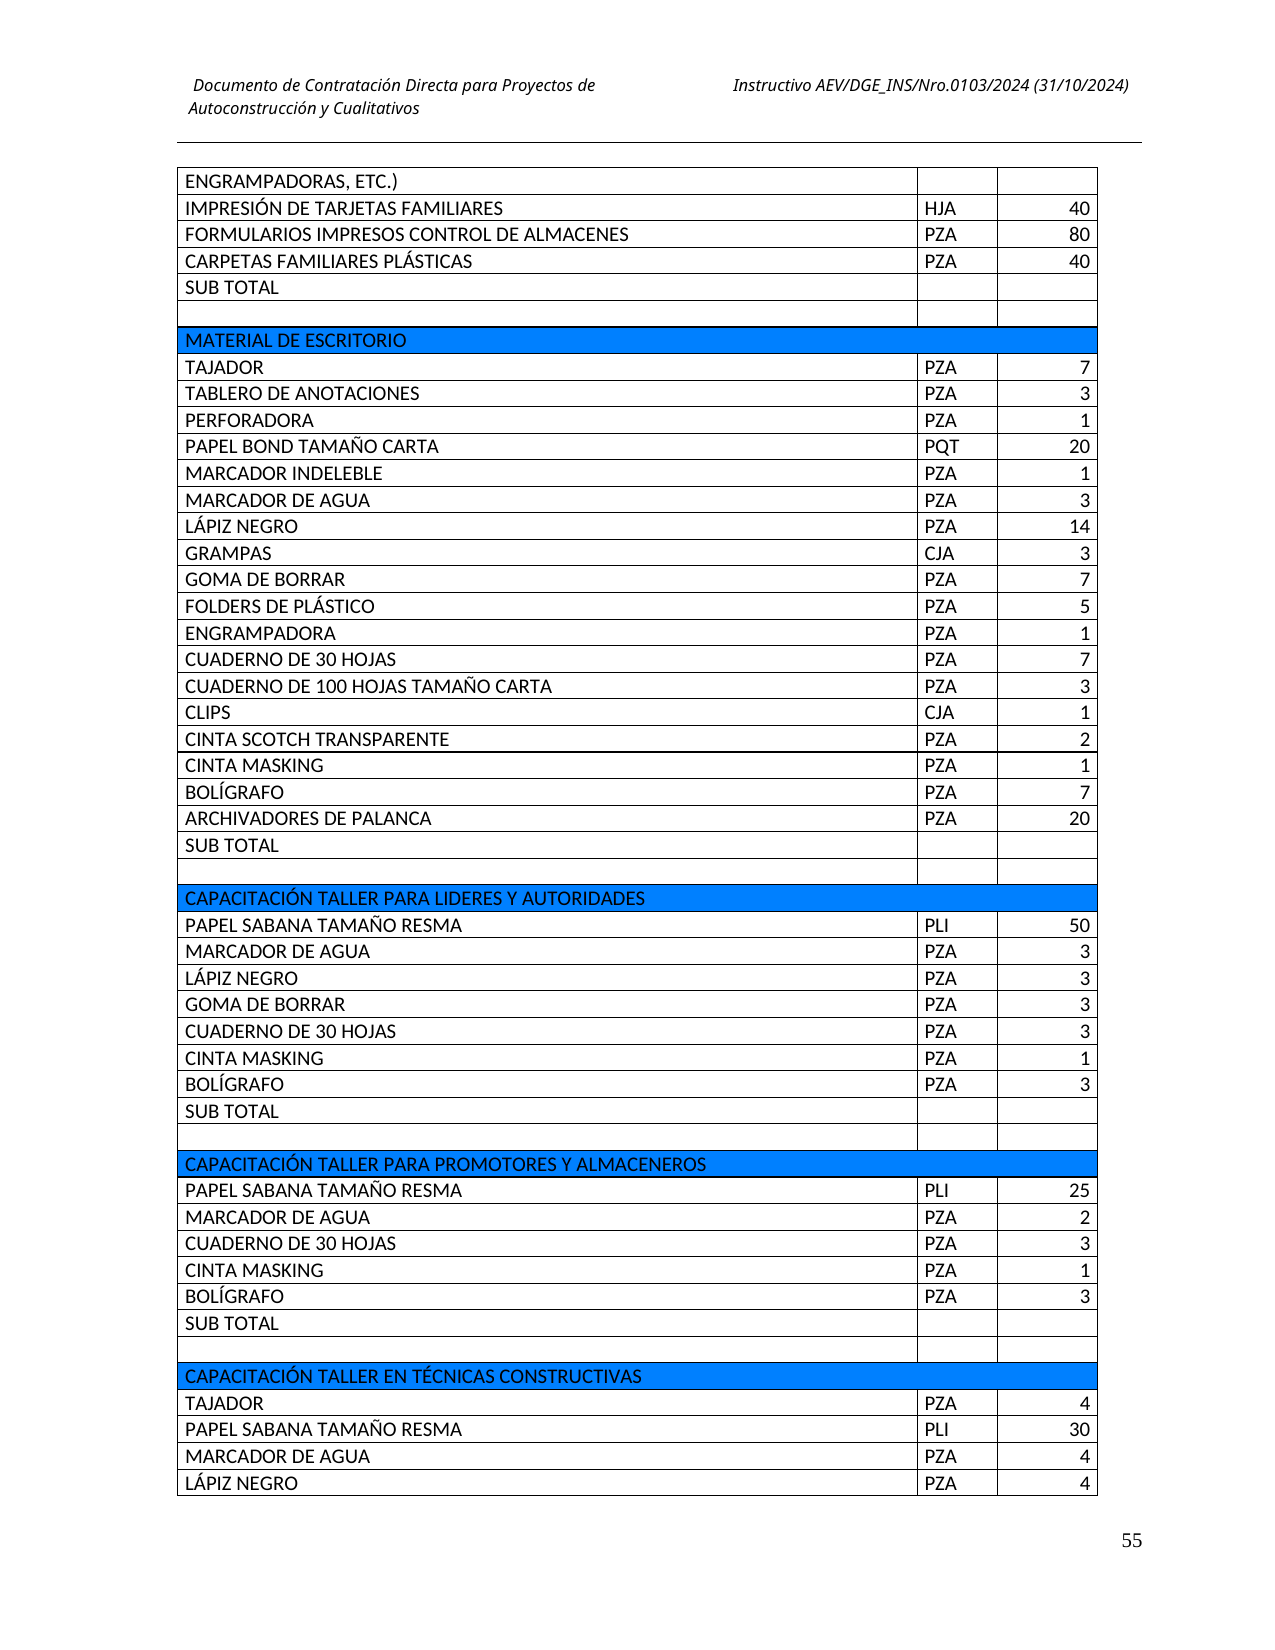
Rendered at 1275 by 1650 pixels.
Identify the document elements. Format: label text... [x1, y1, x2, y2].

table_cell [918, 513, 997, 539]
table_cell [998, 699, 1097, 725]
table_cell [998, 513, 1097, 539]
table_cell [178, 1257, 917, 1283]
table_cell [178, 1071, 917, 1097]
table_cell 1 [998, 168, 1097, 193]
table_cell 7 [998, 354, 1097, 379]
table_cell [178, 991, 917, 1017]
table_cell MATERIAL DE ESCRITORIO [178, 328, 1097, 353]
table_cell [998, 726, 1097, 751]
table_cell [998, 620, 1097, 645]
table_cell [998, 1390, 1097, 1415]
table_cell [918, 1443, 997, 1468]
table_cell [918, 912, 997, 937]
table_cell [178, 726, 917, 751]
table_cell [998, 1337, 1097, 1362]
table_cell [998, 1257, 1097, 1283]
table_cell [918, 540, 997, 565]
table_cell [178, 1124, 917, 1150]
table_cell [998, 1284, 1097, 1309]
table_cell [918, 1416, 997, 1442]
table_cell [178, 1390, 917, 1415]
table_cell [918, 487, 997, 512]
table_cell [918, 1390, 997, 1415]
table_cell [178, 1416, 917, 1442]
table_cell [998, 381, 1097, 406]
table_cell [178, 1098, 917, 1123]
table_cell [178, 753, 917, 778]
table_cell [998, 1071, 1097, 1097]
table_cell [998, 274, 1097, 300]
table_cell [918, 301, 997, 326]
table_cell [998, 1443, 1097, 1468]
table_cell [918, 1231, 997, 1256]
table_cell FORMULARIOS IMPRESOS CONTROL DE ALMACENES [178, 221, 917, 247]
table_cell HJA [918, 195, 997, 220]
table_cell 40 [998, 195, 1097, 220]
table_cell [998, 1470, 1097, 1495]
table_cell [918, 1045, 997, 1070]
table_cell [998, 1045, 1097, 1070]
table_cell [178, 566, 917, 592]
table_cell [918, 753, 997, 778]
table_cell PZA [918, 248, 997, 273]
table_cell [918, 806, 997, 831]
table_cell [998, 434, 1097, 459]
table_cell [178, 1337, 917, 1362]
table_cell TABLERO DE ANOTACIONES [178, 381, 917, 406]
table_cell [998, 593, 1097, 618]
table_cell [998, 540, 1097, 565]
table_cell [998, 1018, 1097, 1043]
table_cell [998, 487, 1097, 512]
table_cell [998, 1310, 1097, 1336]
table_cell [178, 168, 917, 193]
table_cell [998, 301, 1097, 326]
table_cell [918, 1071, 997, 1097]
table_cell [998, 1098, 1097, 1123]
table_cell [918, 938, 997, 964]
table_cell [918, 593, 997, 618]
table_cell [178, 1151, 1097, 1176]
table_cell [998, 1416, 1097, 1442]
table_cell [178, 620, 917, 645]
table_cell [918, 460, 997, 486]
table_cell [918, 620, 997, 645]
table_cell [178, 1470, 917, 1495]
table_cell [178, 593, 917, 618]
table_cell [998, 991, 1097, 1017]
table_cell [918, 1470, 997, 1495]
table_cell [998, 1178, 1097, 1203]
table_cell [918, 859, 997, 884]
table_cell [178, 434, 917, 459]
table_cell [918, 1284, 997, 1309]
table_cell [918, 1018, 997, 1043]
table_cell PZA [918, 221, 997, 247]
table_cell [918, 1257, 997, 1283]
table_cell TAJADOR [178, 354, 917, 379]
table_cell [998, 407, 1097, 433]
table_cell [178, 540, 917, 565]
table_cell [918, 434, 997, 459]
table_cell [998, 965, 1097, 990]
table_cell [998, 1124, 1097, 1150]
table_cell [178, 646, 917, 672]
table_cell PZA [918, 354, 997, 379]
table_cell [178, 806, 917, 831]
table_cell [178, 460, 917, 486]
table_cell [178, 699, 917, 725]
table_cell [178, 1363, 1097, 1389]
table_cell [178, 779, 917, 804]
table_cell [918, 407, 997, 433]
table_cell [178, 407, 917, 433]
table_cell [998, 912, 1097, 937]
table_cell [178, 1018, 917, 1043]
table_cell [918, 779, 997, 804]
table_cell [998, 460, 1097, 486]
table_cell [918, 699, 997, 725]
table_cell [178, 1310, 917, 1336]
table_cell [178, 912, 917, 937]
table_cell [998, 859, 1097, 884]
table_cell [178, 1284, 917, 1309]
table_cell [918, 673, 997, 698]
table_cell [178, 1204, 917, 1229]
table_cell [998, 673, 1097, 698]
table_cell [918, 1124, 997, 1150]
table_cell 80 [998, 221, 1097, 247]
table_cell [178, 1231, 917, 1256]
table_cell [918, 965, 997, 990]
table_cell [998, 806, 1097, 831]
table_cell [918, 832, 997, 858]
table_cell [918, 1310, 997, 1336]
table_cell PZA [918, 381, 997, 406]
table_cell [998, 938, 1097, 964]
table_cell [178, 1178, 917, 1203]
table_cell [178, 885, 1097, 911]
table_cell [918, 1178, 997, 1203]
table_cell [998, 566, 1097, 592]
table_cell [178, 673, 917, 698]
table_cell CARPETAS FAMILIARES PLÁSTICAS [178, 248, 917, 273]
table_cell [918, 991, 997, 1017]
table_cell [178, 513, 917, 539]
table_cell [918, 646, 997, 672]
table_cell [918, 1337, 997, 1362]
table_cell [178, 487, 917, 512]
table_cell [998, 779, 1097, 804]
table_cell IMPRESIÓN DE TARJETAS FAMILIARES [178, 195, 917, 220]
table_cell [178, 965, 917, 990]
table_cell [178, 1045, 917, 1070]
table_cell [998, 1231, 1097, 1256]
table_cell STK [918, 168, 997, 193]
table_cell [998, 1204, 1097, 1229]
table_cell [178, 301, 917, 326]
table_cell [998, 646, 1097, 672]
table_cell SUB TOTAL [178, 274, 917, 300]
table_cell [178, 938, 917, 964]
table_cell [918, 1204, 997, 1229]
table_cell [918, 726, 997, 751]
table_cell 40 [998, 248, 1097, 273]
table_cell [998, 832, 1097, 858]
table_cell [918, 274, 997, 300]
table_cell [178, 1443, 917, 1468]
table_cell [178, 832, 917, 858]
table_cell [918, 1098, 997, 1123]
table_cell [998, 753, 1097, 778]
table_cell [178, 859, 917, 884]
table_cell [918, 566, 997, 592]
